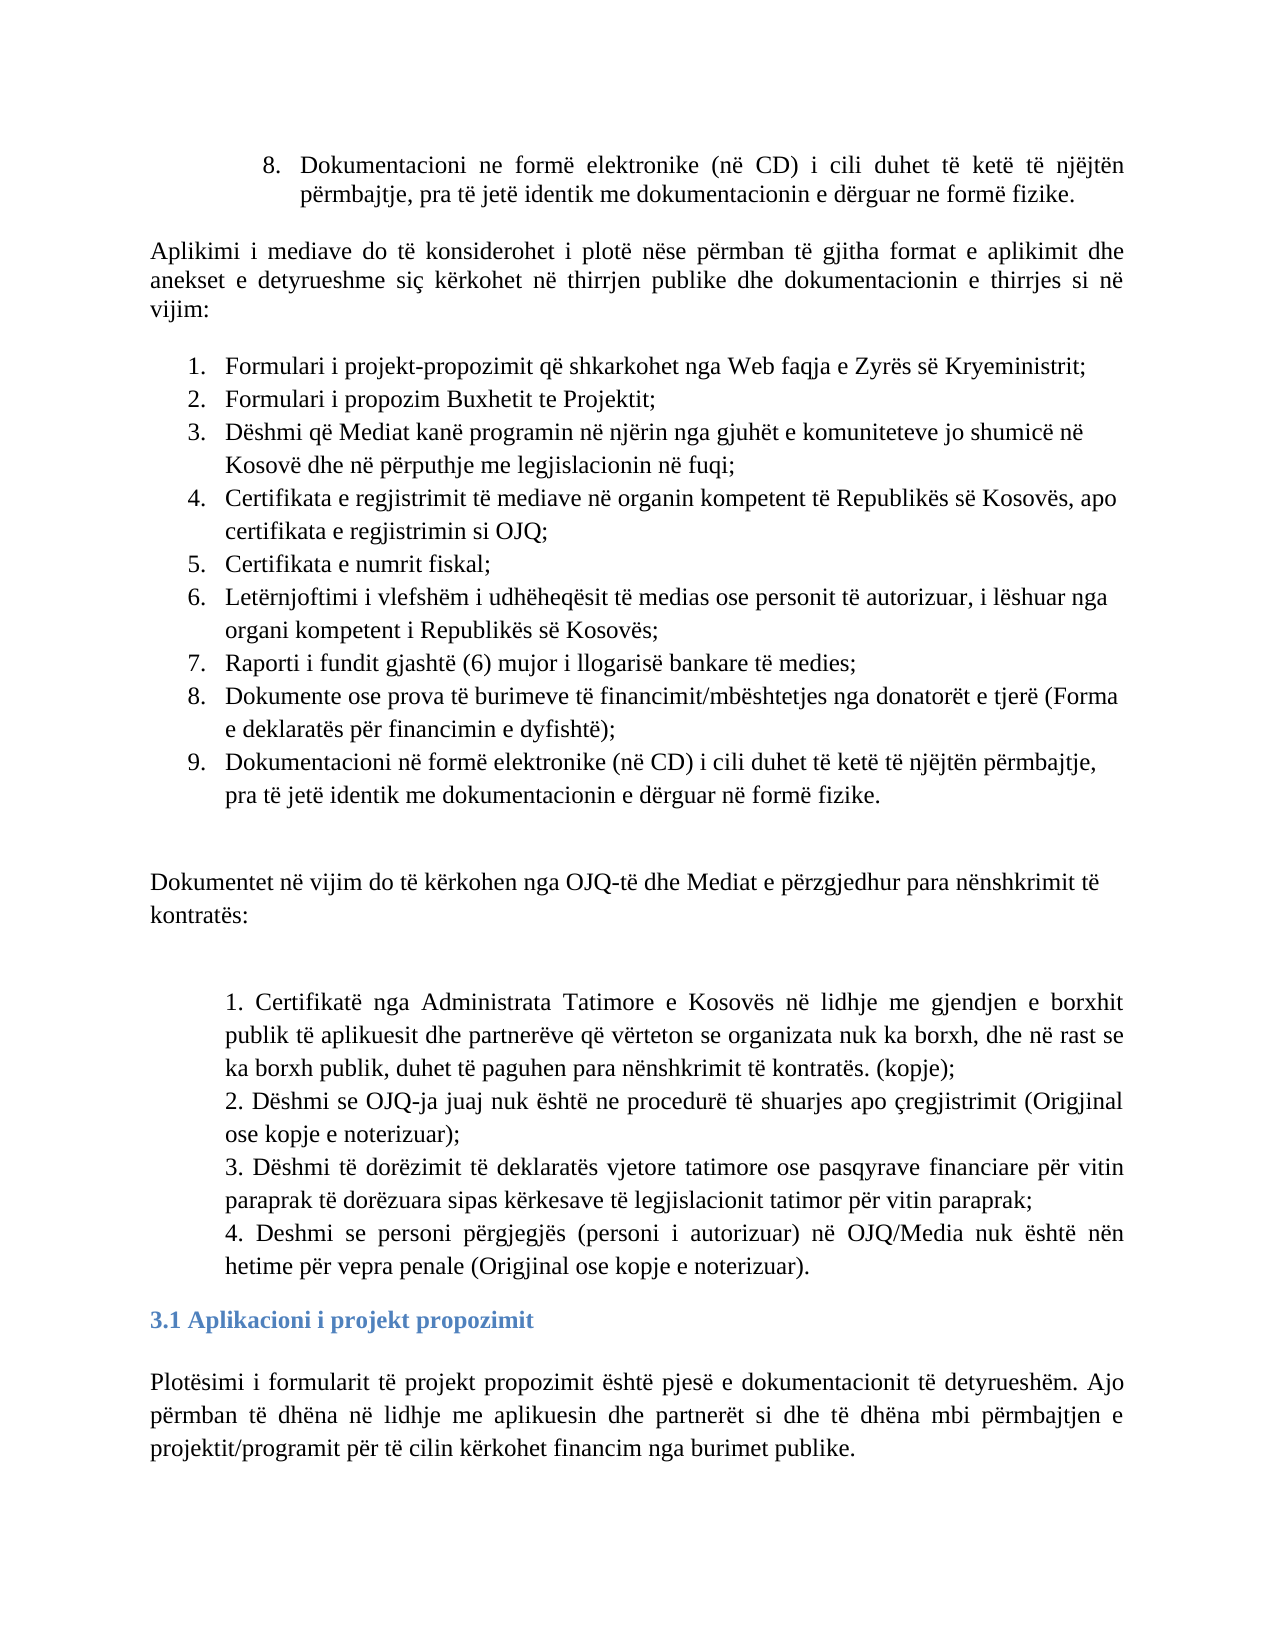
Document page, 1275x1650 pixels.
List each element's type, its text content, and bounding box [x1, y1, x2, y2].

list Formulari i projekt-propozimit që shkarkohet nga Web faqja e Zyrës së Kryeministrit; [187, 351, 1125, 380]
list Letërnjoftimi i vlefshëm i udhëheqësit të medias ose personit të autorizuar, i lëshuar nga organi kompetent i Republikës së Kosovës; [187, 582, 1125, 644]
list Raporti i fundit gjashtë (6) mujor i llogarisë bankare të medies; [187, 648, 1125, 677]
subtitle 3.1 Aplikacioni i projekt propozimit [150, 1305, 1125, 1334]
list Dokumentacioni ne formë elektronike (në CD) i cili duhet të ketë të njëjtën përmbajtje, pra të jetë identik me dokumentacionin e dërguar ne formë fizike. [262, 150, 1125, 207]
list Certifikata e regjistrimit të mediave në organin kompetent të Republikës së Kosovës, apo certifikata e regjistrimin si OJQ; [187, 483, 1125, 545]
list Dëshmi që Mediat kanë programin në njërin nga gjuhët e komuniteteve jo shumicë në Kosovë dhe në përputhje me legjislacionin në fuqi; [187, 417, 1125, 479]
text Plotësimi i formularit të projekt propozimit është pjesë e dokumentacionit të detyrueshëm. Ajo përmban të dhëna në lidhje me aplikuesin dhe partnerët si dhe të dhëna mbi përmbajtjen e projektit/programit për të cilin kërkohet financim nga burimet publike. [150, 1367, 1125, 1462]
list 2. Dëshmi se OJQ-ja juaj nuk është ne procedurë të shuarjes apo çregjistrimit (Origjinal ose kopje e noterizuar); [225, 1086, 1125, 1148]
list Formulari i propozim Buxhetit te Projektit; [187, 384, 1125, 413]
list 4. Deshmi se personi përgjegjës (personi i autorizuar) në OJQ/Media nuk është nën hetime për vepra penale (Origjinal ose kopje e noterizuar). [225, 1218, 1125, 1280]
list Certifikata e numrit fiskal; [187, 549, 1125, 578]
list Dokumente ose prova të burimeve të financimit/mbështetjes nga donatorët e tjerë (Forma e deklaratës për financimin e dyfishtë); [187, 681, 1125, 743]
text Aplikimi i mediave do të konsiderohet i plotë nëse përmban të gjitha format e aplikimit dhe anekset e detyrueshme siç kërkohet në thirrjen publike dhe dokumentacionin e thirrjes si në vijim: [150, 236, 1125, 322]
list 1. Certifikatë nga Administrata Tatimore e Kosovës në lidhje me gjendjen e borxhit publik të aplikuesit dhe partnerëve që vërteton se organizata nuk ka borxh, dhe në rast se ka borxh publik, duhet të paguhen para nënshkrimit të kontratës. (kopje); [225, 987, 1125, 1082]
list 3. Dëshmi të dorëzimit të deklaratës vjetore tatimore ose pasqyrave financiare për vitin paraprak të dorëzuara sipas kërkesave të legjislacionit tatimor për vitin paraprak; [225, 1152, 1125, 1214]
text Dokumentet në vijim do të kërkohen nga OJQ-të dhe Mediat e përzgjedhur para nënshkrimit të kontratës: [150, 867, 1125, 929]
list Dokumentacioni në formë elektronike (në CD) i cili duhet të ketë të njëjtën përmbajtje, pra të jetë identik me dokumentacionin e dërguar në formë fizike. [187, 747, 1125, 809]
